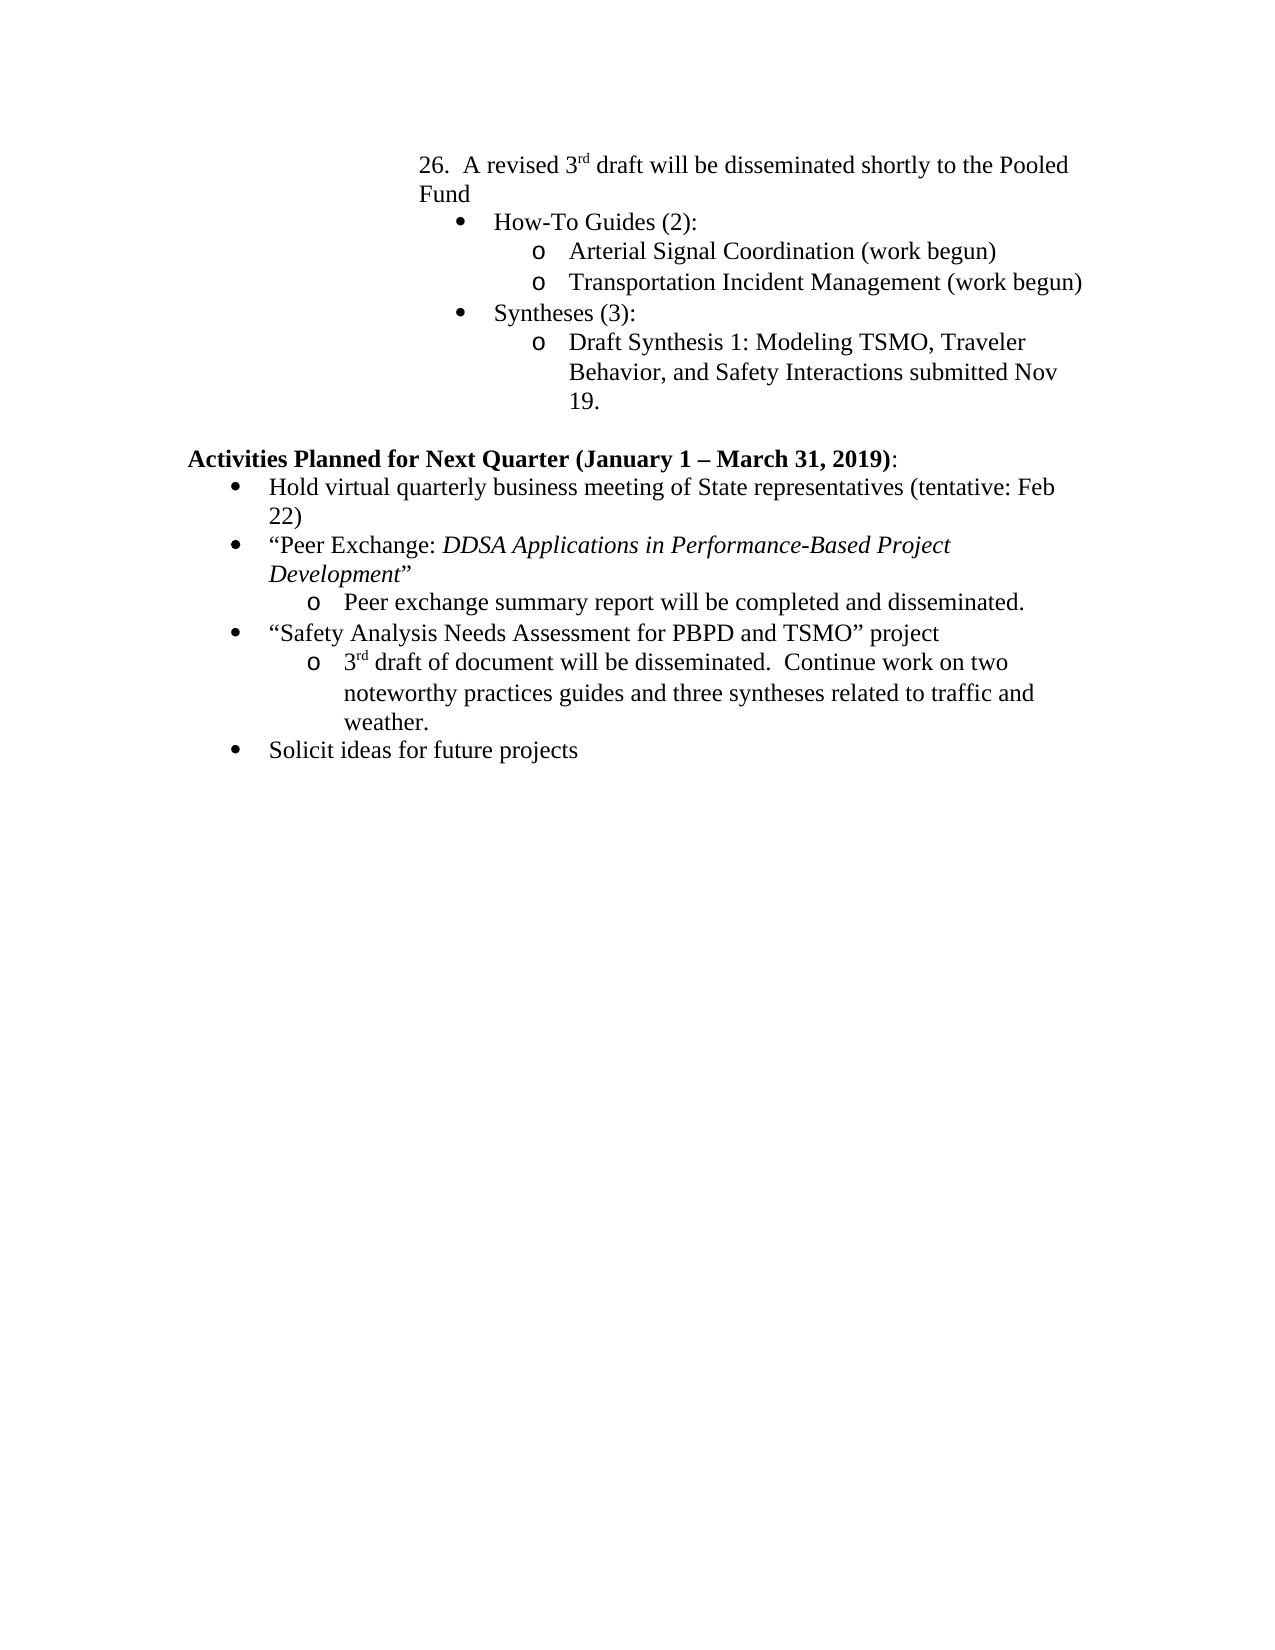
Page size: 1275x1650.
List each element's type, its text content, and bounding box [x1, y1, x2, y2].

text Activities Planned for Next Quarter (January 1 – March 31, 2019): [187, 444, 1087, 472]
list Solicit ideas for future projects [231, 735, 1087, 764]
list Peer exchange summary report will be completed and disseminated. [306, 587, 1087, 618]
list Arterial Signal Coordination (work begun) [531, 236, 1087, 267]
list Hold virtual quarterly business meeting of State representatives (tentative: Feb 22) [231, 472, 1087, 530]
list 3rd draft of document will be disseminated. Continue work on two noteworthy practices guides and three syntheses related to traffic and weather. [306, 647, 1087, 735]
list Transportation Incident Management (work begun) [531, 267, 1087, 298]
list Draft Synthesis 1: Modeling TSMO, Traveler Behavior, and Safety Interactions submitted Nov 19. [531, 327, 1087, 415]
list “Peer Exchange: DDSA Applications in Performance-Based Project Development” [231, 530, 1087, 587]
list Syntheses (3): [456, 298, 1087, 327]
list How-To Guides (2): [456, 207, 1087, 236]
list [381, 150, 1087, 207]
list “Safety Analysis Needs Assessment for PBPD and TSMO” project [231, 618, 1087, 647]
